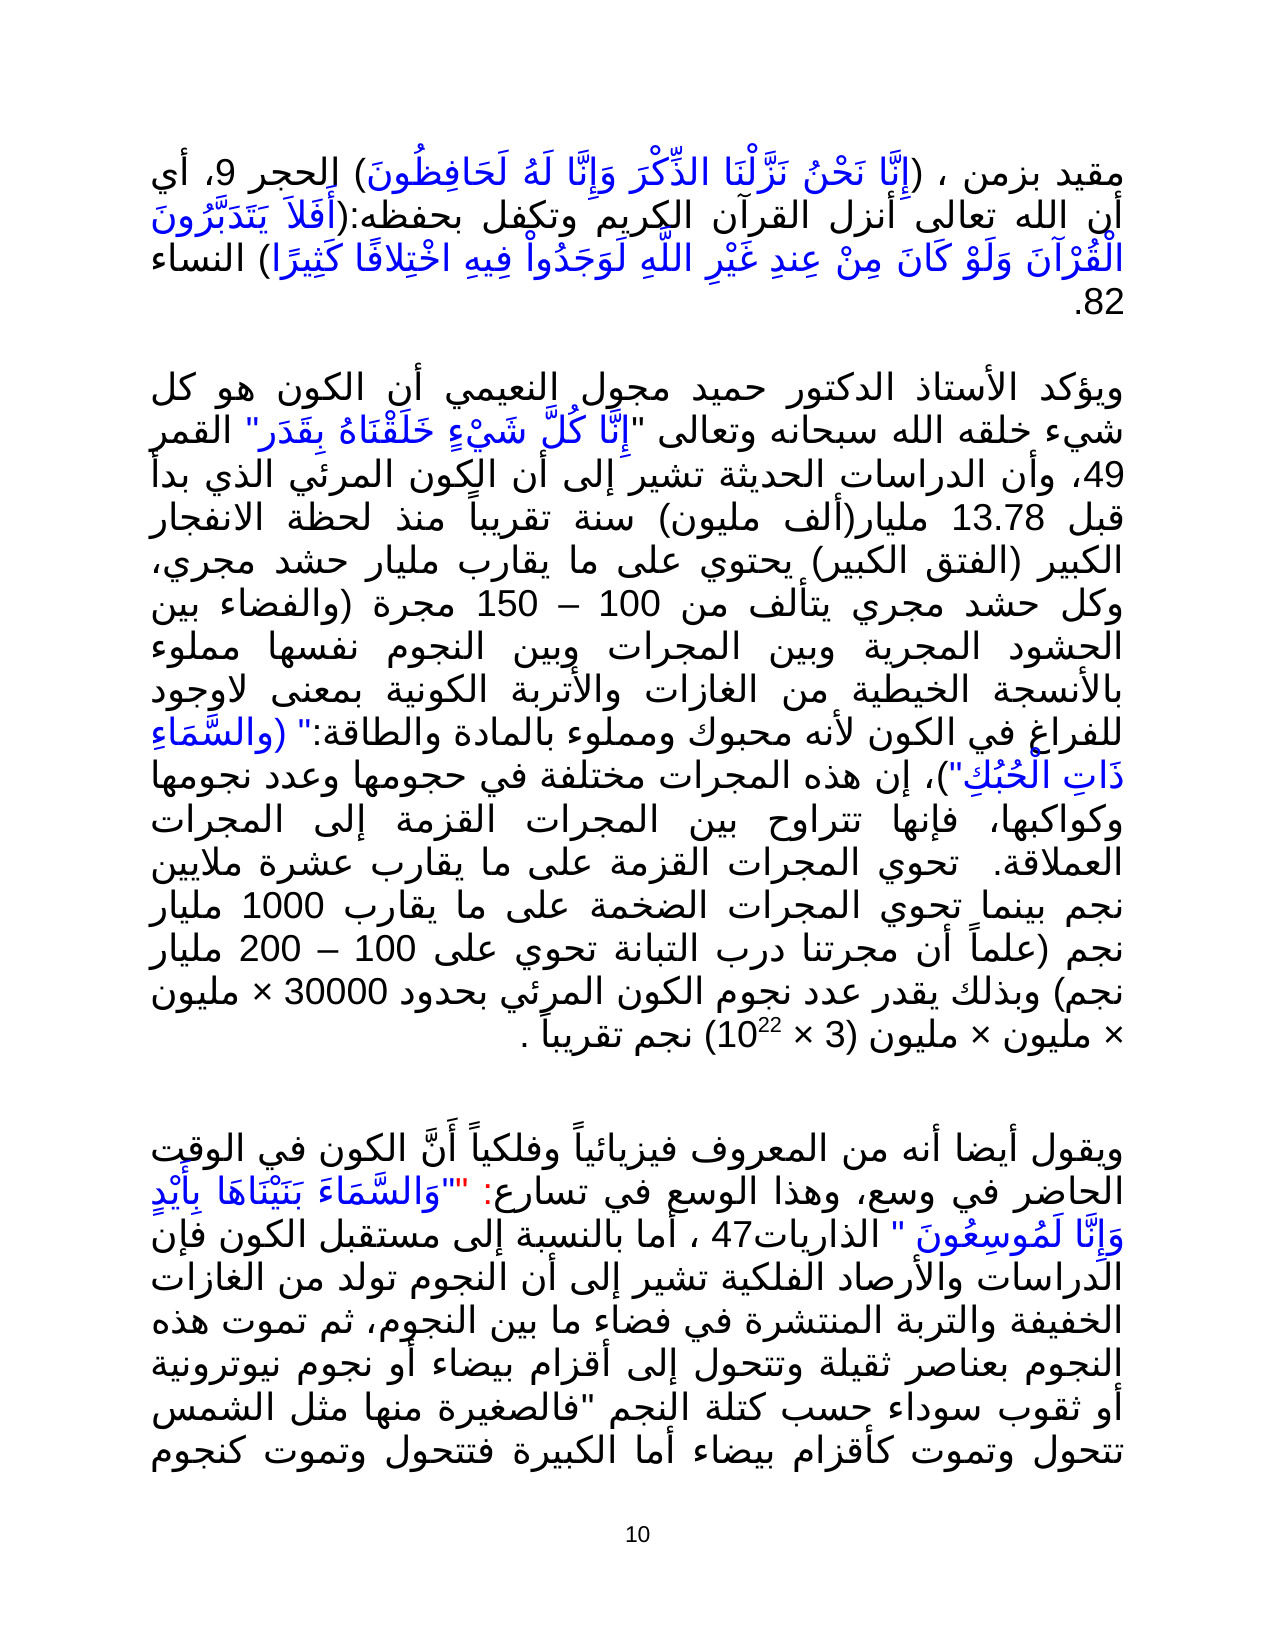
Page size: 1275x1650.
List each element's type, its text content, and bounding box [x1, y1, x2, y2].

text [150, 1126, 1125, 1471]
text ويؤكد الأستاذ الدكتور حميد مجول النعيمي أن الكون هو كل شيء خلقه الله سبحانه وتعالى "إِنَّا كُلَّ شَيْءٍ خَلَقْنَاهُ بِقَدَر" القمر 49، وأن الدراسات الحديثة تشير إلى أن الكون المرئي الذي بدأ قبل 13.78 مليار(ألف مليون) سنة تقريباً منذ لحظة الانفجار الكبير (الفتق الكبير) يحتوي على ما يقارب مليار حشد مجري، وكل حشد مجري يتألف من 100 – 150 مجرة (والفضاء بين الحشود المجرية وبين المجرات وبين النجوم نفسها مملوء بالأنسجة الخيطية من الغازات والأتربة الكونية بمعنى لاوجود للفراغ في الكون لأنه محبوك ومملوء بالمادة والطاقة:" (والسَّمَاءِ ذَاتِ الْحُبُكِ")، إن هذه المجرات مختلفة في حجومها وعدد نجومها وكواكبها، فإنها تتراوح بين المجرات القزمة إلى المجرات العملاقة. تحوي المجرات القزمة على ما يقارب عشرة ملايين نجم بينما تحوي المجرات الضخمة على ما يقارب 1000 مليار نجم (علماً أن مجرتنا درب التبانة تحوي على 100 – 200 مليار نجم) وبذلك يقدر عدد نجوم الكون المرئي بحدود 30000 × مليون × مليون × مليون (3 × 1022) نجم تقريباً . [150, 366, 1125, 1056]
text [150, 150, 1125, 322]
